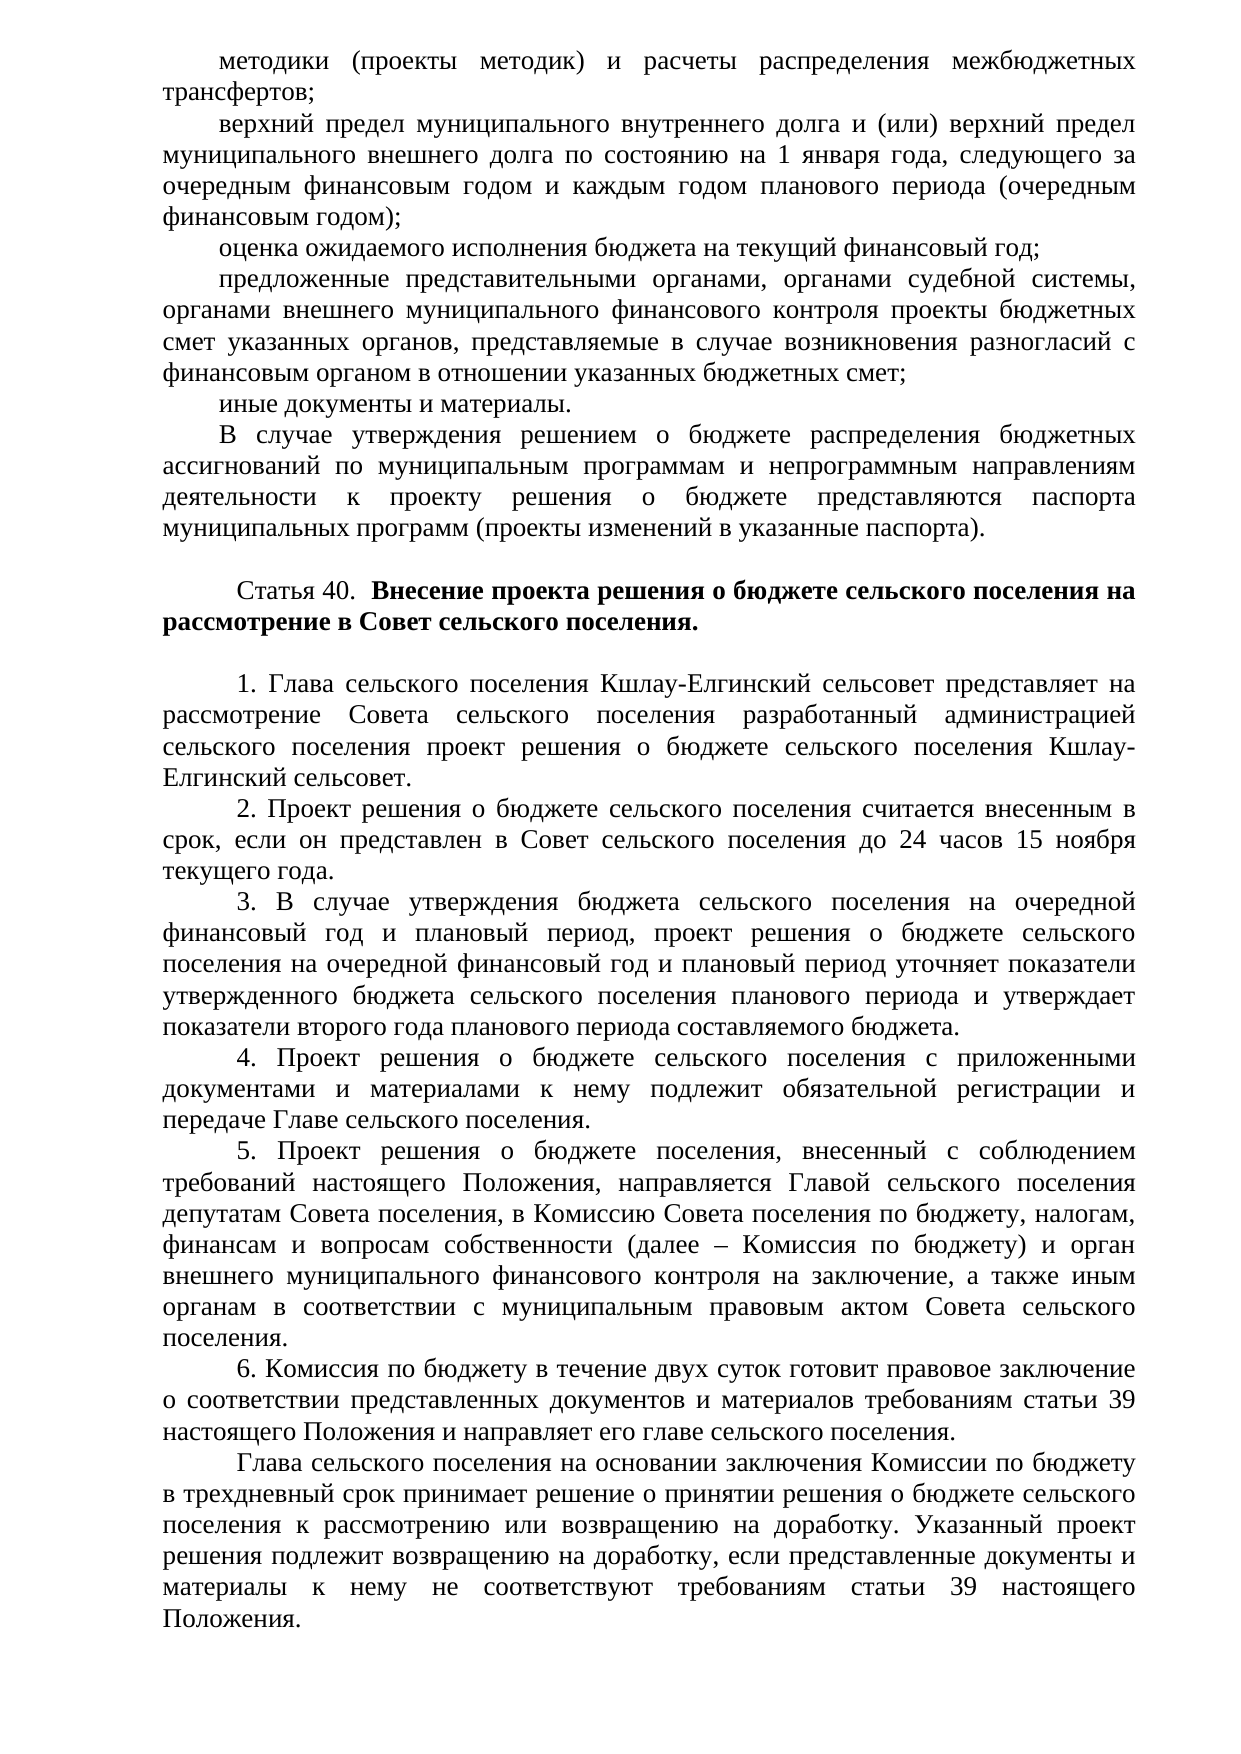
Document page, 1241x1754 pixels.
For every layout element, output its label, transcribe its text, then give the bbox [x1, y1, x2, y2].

text методики (проекты методик) и расчеты распределения межбюджетных трансфертов; [162, 44, 1137, 107]
text Глава сельского поселения на основании заключения Комиссии по бюджету в трехдневный срок принимает решение о принятии решения о бюджете сельского поселения к рассмотрению или возвращению на доработку. Указанный проект решения подлежит возвращению на доработку, если представленные документы и материалы к нему не соответствуют требованиям статьи 39 настоящего Положения. [162, 1446, 1137, 1633]
text 6. Комиссия по бюджету в течение двух суток готовит правовое заключение о соответствии представленных документов и материалов требованиям статьи 39 настоящего Положения и направляет его главе сельского поселения. [162, 1352, 1137, 1446]
text 2. Проект решения о бюджете сельского поселения считается внесенным в срок, если он представлен в Совет сельского поселения до 24 часов 15 ноября текущего года. [162, 792, 1137, 885]
text В случае утверждения решением о бюджете распределения бюджетных ассигнований по муниципальным программам и непрограммным направлениям деятельности к проекту решения о бюджете представляются паспорта муниципальных программ (проекты изменений в указанные паспорта). [162, 418, 1137, 543]
text предложенные представительными органами, органами судебной системы, органами внешнего муниципального финансового контроля проекты бюджетных смет указанных органов, представляемые в случае возникновения разногласий с финансовым органом в отношении указанных бюджетных смет; [162, 262, 1137, 387]
text оценка ожидаемого исполнения бюджета на текущий финансовый год; [162, 231, 1137, 262]
text 3. В случае утверждения бюджета сельского поселения на очередной финансовый год и плановый период, проект решения о бюджете сельского поселения на очередной финансовый год и плановый период уточняет показатели утвержденного бюджета сельского поселения планового периода и утверждает показатели второго года планового периода составляемого бюджета. [162, 885, 1137, 1041]
text Статья 40. Внесение проекта решения о бюджете сельского поселения на рассмотрение в Совет сельского поселения. [162, 574, 1137, 636]
text 5. Проект решения о бюджете поселения, внесенный с соблюдением требований настоящего Положения, направляется Главой сельского поселения депутатам Совета поселения, в Комиссию Совета поселения по бюджету, налогам, финансам и вопросам собственности (далее – Комиссия по бюджету) и орган внешнего муниципального финансового контроля на заключение, а также иным органам в соответствии с муниципальным правовым актом Совета сельского поселения. [162, 1134, 1137, 1352]
text 1. Глава сельского поселения Кшлау-Елгинский сельсовет представляет на рассмотрение Совета сельского поселения разработанный администрацией сельского поселения проект решения о бюджете сельского поселения Кшлау-Елгинский сельсовет. [162, 667, 1137, 792]
text верхний предел муниципального внутреннего долга и (или) верхний предел муниципального внешнего долга по состоянию на 1 января года, следующего за очередным финансовым годом и каждым годом планового периода (очередным финансовым годом); [162, 107, 1137, 231]
text иные документы и материалы. [162, 387, 1137, 418]
text 4. Проект решения о бюджете сельского поселения с приложенными документами и материалами к нему подлежит обязательной регистрации и передаче Главе сельского поселения. [162, 1041, 1137, 1134]
